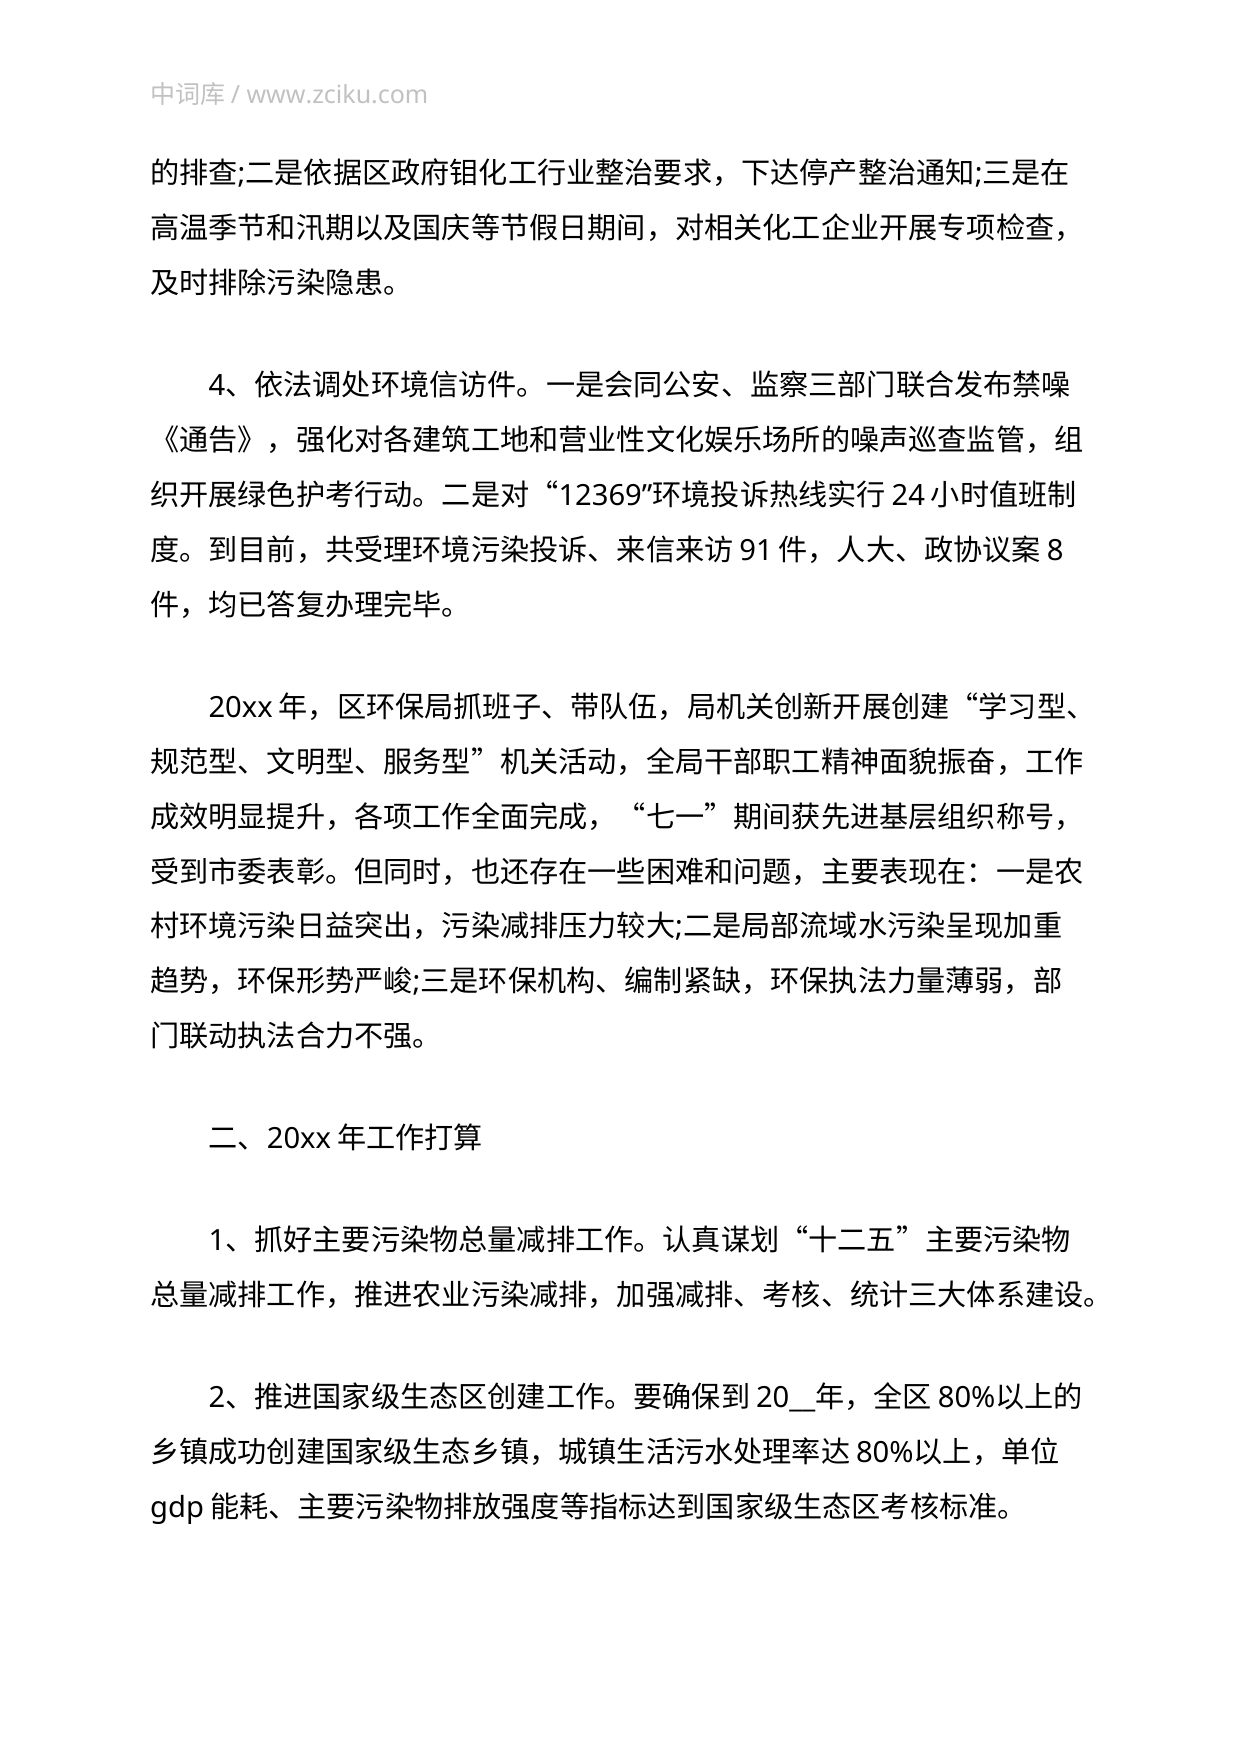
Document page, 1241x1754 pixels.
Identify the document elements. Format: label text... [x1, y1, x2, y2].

text 2、推进国家级生态区创建工作。要确保到20__年，全区80%以上的乡镇成功创建国家级生态乡镇，城镇生活污水处理率达80%以上，单位gdp能耗、主要污染物排放强度等指标达到国家级生态区考核标准。 [150, 1373, 1090, 1526]
text 1、抓好主要污染物总量减排工作。认真谋划“十二五”主要污染物总量减排工作，推进农业污染减排，加强减排、考核、统计三大体系建设。 [150, 1217, 1090, 1314]
text 20xx年，区环保局抓班子、带队伍，局机关创新开展创建“学习型、规范型、文明型、服务型”机关活动，全局干部职工精神面貌振奋，工作成效明显提升，各项工作全面完成，“七一”期间获先进基层组织称号，受到市委表彰。但同时，也还存在一些困难和问题，主要表现在：一是农村环境污染日益突出，污染减排压力较大;二是局部流域水污染呈现加重趋势，环保形势严峻;三是环保机构、编制紧缺，环保执法力量薄弱，部门联动执法合力不强。 [150, 683, 1090, 1055]
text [150, 150, 1090, 302]
text 4、依法调处环境信访件。一是会同公安、监察三部门联合发布禁噪《通告》，强化对各建筑工地和营业性文化娱乐场所的噪声巡查监管，组织开展绿色护考行动。二是对“12369”环境投诉热线实行24小时值班制度。到目前，共受理环境污染投诉、来信来访91件，人大、政协议案8件，均已答复办理完毕。 [150, 362, 1090, 624]
text 二、20xx年工作打算 [150, 1115, 1090, 1157]
